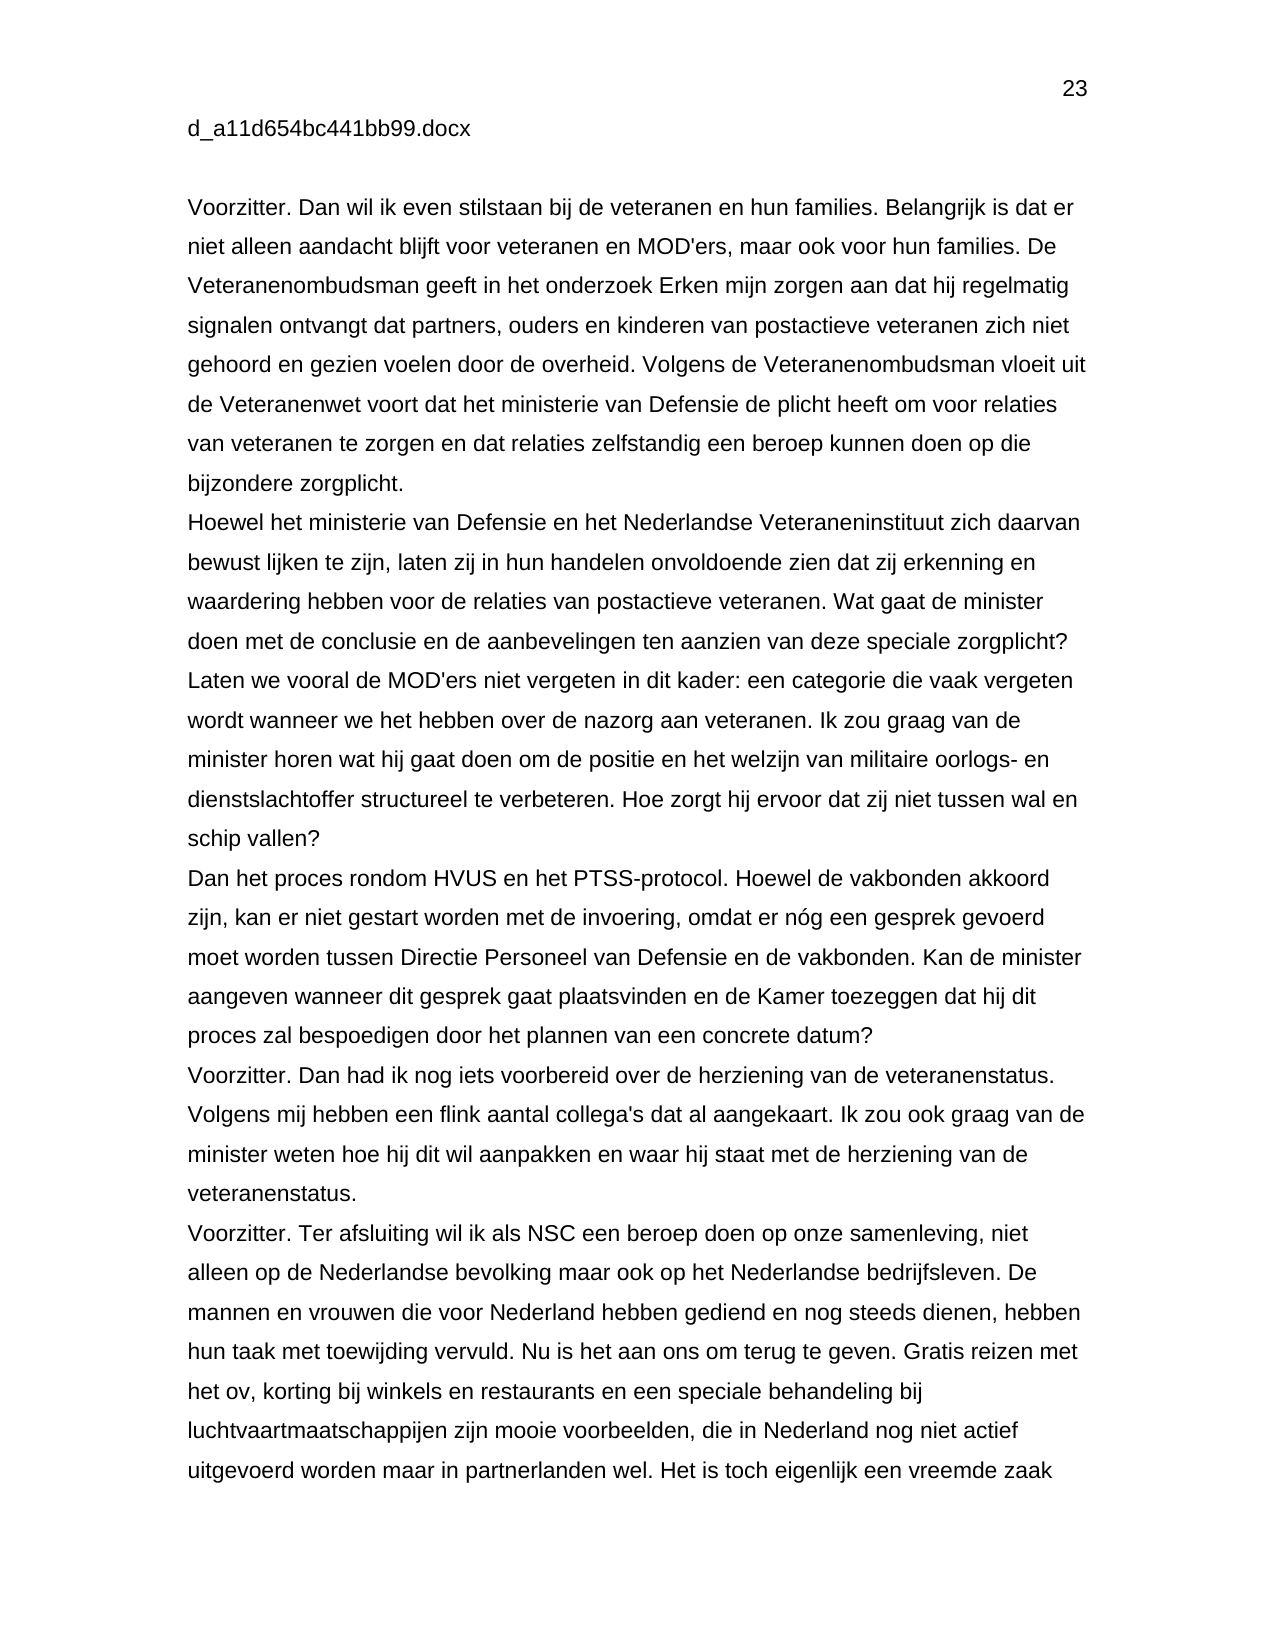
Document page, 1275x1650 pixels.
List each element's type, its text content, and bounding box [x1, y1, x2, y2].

text Dan het proces rondom HVUS en het PTSS-protocol. Hoewel de vakbonden akkoord zijn, kan er niet gestart worden met de invoering, omdat er nóg een gesprek gevoerd moet worden tussen Directie Personeel van Defensie en de vakbonden. Kan de minister aangeven wanneer dit gesprek gaat plaatsvinden en de Kamer toezeggen dat hij dit proces zal bespoedigen door het plannen van een concrete datum? [187, 864, 1087, 1049]
text Voorzitter. Dan had ik nog iets voorbereid over de herziening van de veteranenstatus. Volgens mij hebben een flink aantal collega's dat al aangekaart. Ik zou ook graag van de minister weten hoe hij dit wil aanpakken en waar hij staat met de herziening van de veteranenstatus. [187, 1062, 1087, 1207]
text Hoewel het ministerie van Defensie en het Nederlandse Veteraneninstituut zich daarvan bewust lijken te zijn, laten zij in hun handelen onvoldoende zien dat zij erkenning en waardering hebben voor de relaties van postactieve veteranen. Wat gaat de minister doen met de conclusie en de aanbevelingen ten aanzien van deze speciale zorgplicht? Laten we vooral de MOD'ers niet vergeten in dit kader: een categorie die vaak vergeten wordt wanneer we het hebben over de nazorg aan veteranen. Ik zou graag van de minister horen wat hij gaat doen om de positie en het welzijn van militaire oorlogs- en dienstslachtoffer structureel te verbeteren. Hoe zorgt hij ervoor dat zij niet tussen wal en schip vallen? [187, 509, 1087, 851]
text Voorzitter. Dan wil ik even stilstaan bij de veteranen en hun families. Belangrijk is dat er niet alleen aandacht blijft voor veteranen en MOD'ers, maar ook voor hun families. De Veteranenombudsman geeft in het onderzoek Erken mijn zorgen aan dat hij regelmatig signalen ontvangt dat partners, ouders en kinderen van postactieve veteranen zich niet gehoord en gezien voelen door de overheid. Volgens de Veteranenombudsman vloeit uit de Veteranenwet voort dat het ministerie van Defensie de plicht heeft om voor relaties van veteranen te zorgen en dat relaties zelfstandig een beroep kunnen doen op die bijzondere zorgplicht. [187, 193, 1087, 496]
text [187, 1220, 1087, 1483]
